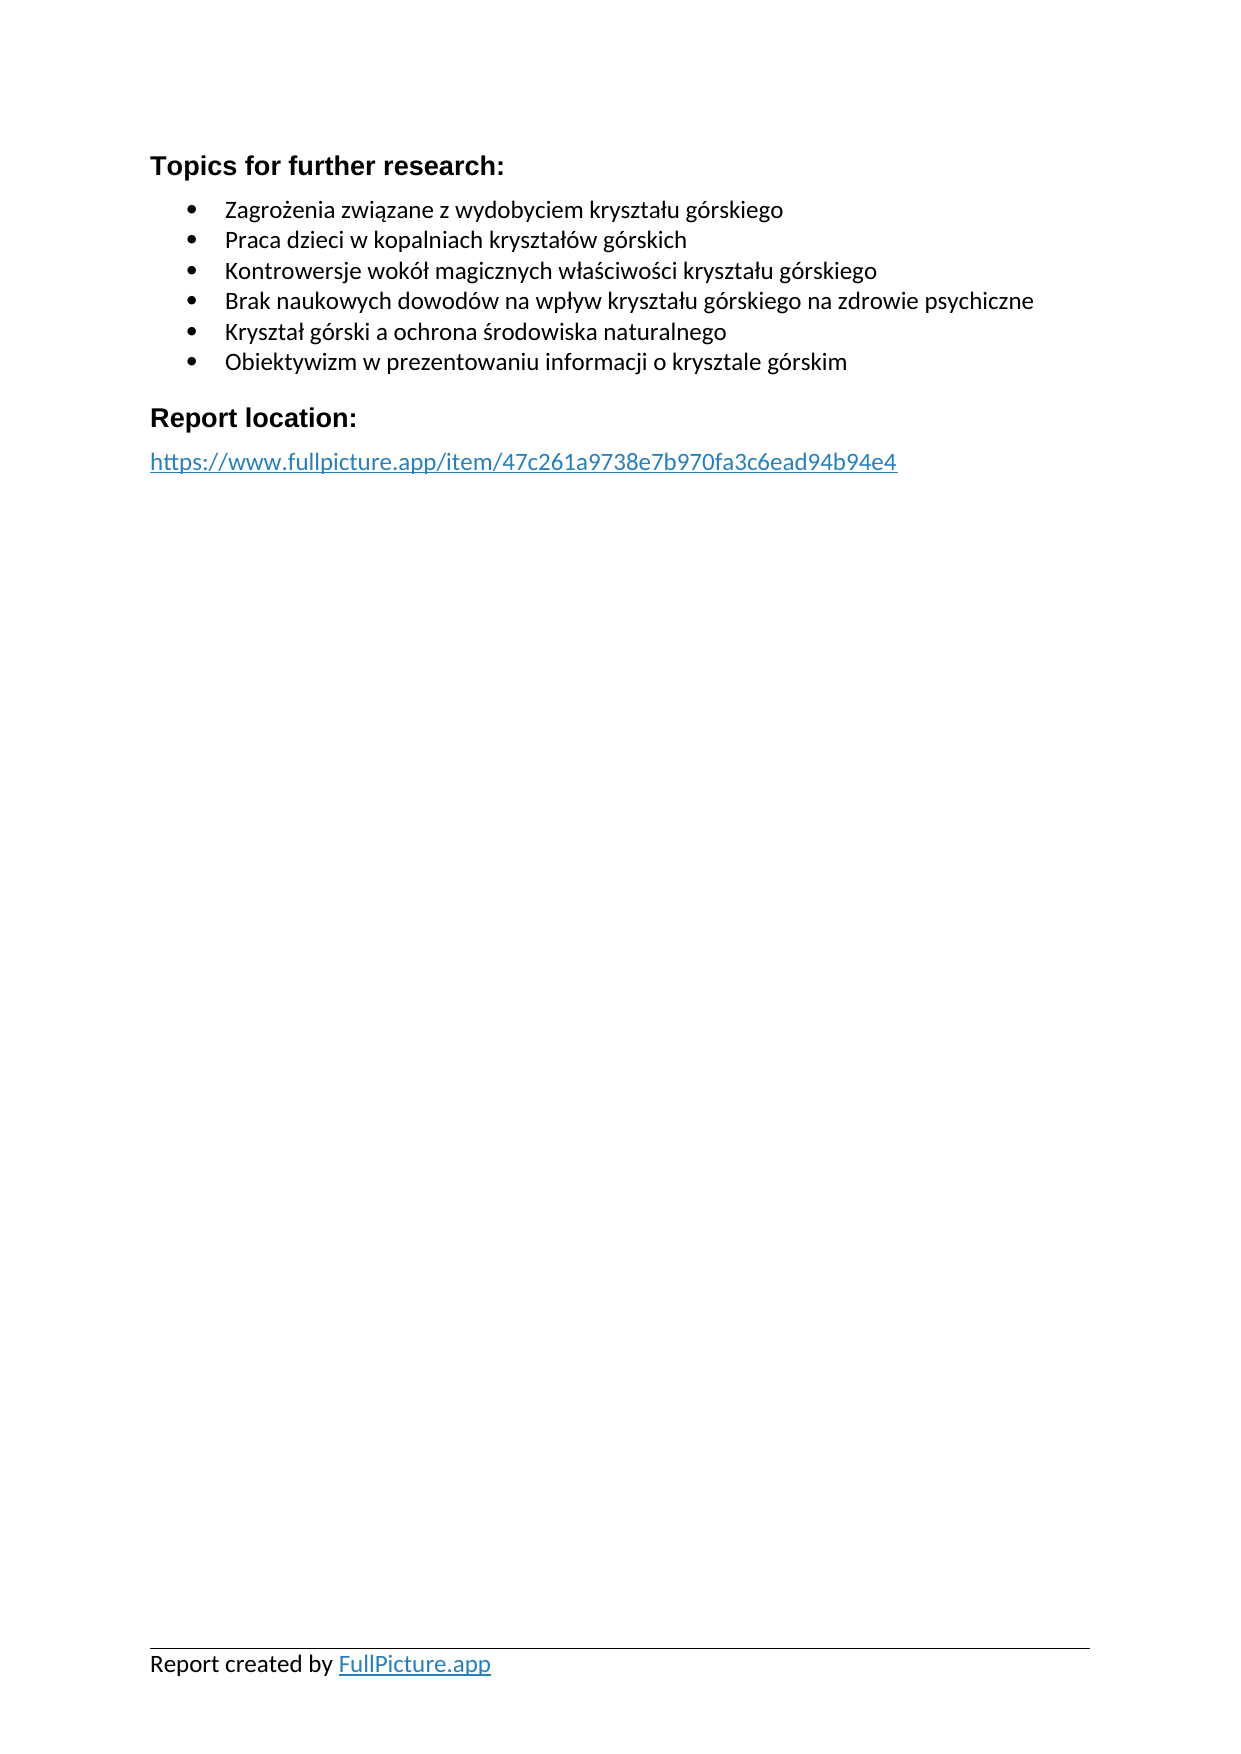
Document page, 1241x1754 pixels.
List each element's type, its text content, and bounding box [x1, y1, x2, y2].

text https://www.fullpicture.app/item/47c261a9738e7b970fa3c6ead94b94e4 [150, 446, 1090, 476]
list Kryształ górski a ochrona środowiska naturalnego [187, 316, 1090, 346]
list Obiektywizm w prezentowaniu informacji o krysztale górskim [187, 346, 1090, 377]
list Brak naukowych dowodów na wpływ kryształu górskiego na zdrowie psychiczne [187, 285, 1090, 316]
list Zagrożenia związane z wydobyciem kryształu górskiego [187, 194, 1090, 224]
subtitle Topics for further research: [150, 150, 1090, 181]
subtitle Report location: [150, 402, 1090, 433]
list Kontrowersje wokół magicznych właściwości kryształu górskiego [187, 255, 1090, 285]
list Praca dzieci w kopalniach kryształów górskich [187, 224, 1090, 255]
